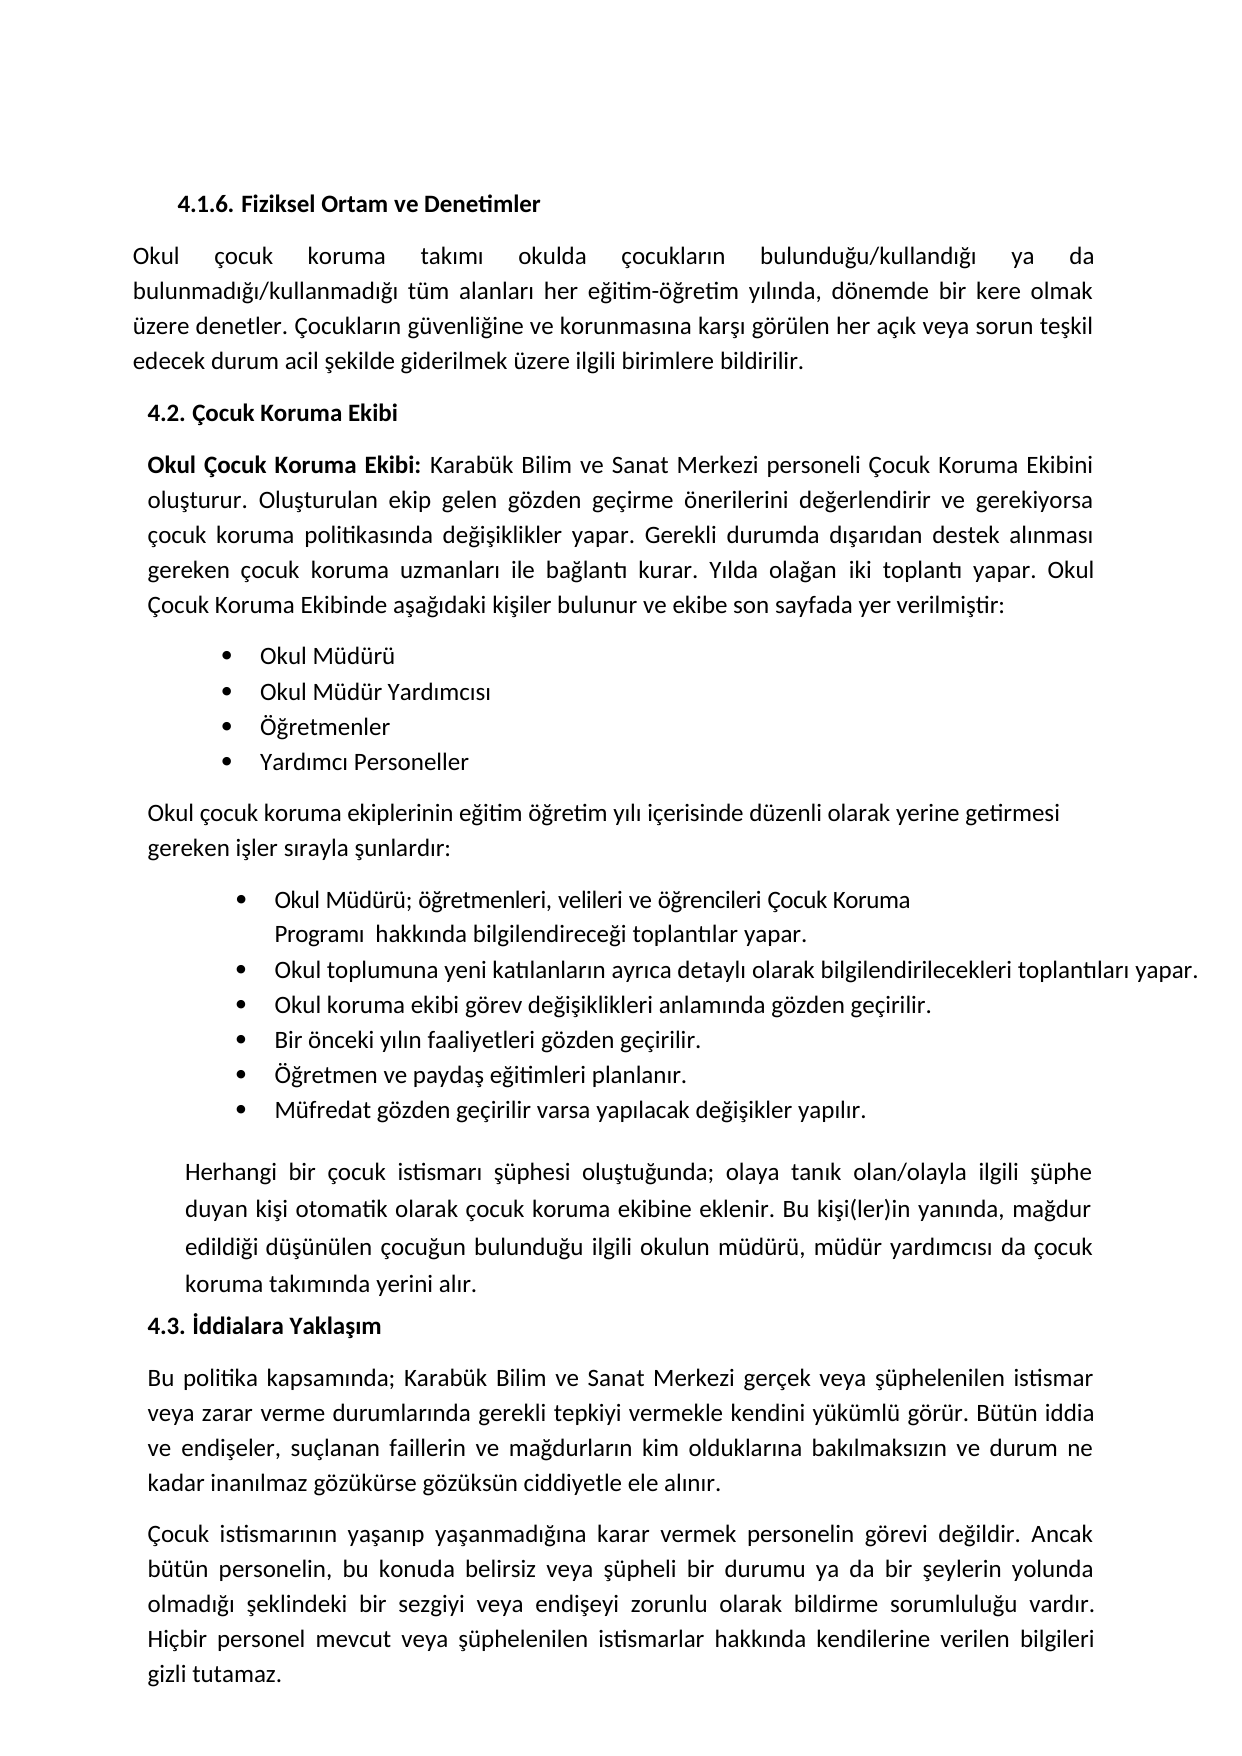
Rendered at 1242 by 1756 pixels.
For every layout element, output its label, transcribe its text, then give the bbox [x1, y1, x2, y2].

subtitle İddialara Yaklaşım [147, 1310, 1242, 1340]
list Okul Müdür Yardımcısı [222, 676, 1242, 706]
list Okul Müdürü [222, 640, 1242, 671]
text Okul çocuk koruma ekiplerinin eğitim öğretim yılı içerisinde düzenli olarak yerine getirmesi gereken işler sırayla şunlardır: [147, 798, 1091, 863]
text Okul çocuk koruma takımı okulda çocukların bulunduğu/kullandığı ya da bulunmadığı/kullanmadığı tüm alanları her eğitim-öğretim yılında, dönemde bir kere olmak üzere denetler. Çocukların güvenliğine ve korunmasına karşı görülen her açık veya sorun teşkil edecek durum acil şekilde giderilmek üzere ilgili birimlere bildirilir. [133, 240, 1095, 376]
list Okul koruma ekibi görev değişiklikleri anlamında gözden geçirilir. [237, 989, 1242, 1020]
subtitle Çocuk Koruma Ekibi [147, 397, 1242, 428]
text Çocuk istismarının yaşanıp yaşanmadığına karar vermek personelin görevi değildir. Ancak bütün personelin, bu konuda belirsiz veya şüpheli bir durumu ya da bir şeylerin yolunda olmadığı şeklindeki bir sezgiyi veya endişeyi zorunlu olarak bildirme sorumluluğu vardır. Hiçbir personel mevcut veya şüphelenilen istismarlar hakkında kendilerine verilen bilgileri gizli tutamaz. [147, 1518, 1095, 1689]
text Herhangi bir çocuk istismarı şüphesi oluştuğunda; olaya tanık olan/olayla ilgili şüphe duyan kişi otomatik olarak çocuk koruma ekibine eklenir. Bu kişi(ler)in yanında, mağdur edildiği düşünülen çocuğun bulunduğu ilgili okulun müdürü, müdür yardımcısı da çocuk koruma takımında yerini alır. [185, 1156, 1093, 1299]
text Bu politika kapsamında; Karabük Bilim ve Sanat Merkezi gerçek veya şüphelenilen istismar veya zarar verme durumlarında gerekli tepkiyi vermekle kendini yükümlü görür. Bütün iddia ve endişeler, suçlanan faillerin ve mağdurların kim olduklarına bakılmaksızın ve durum ne kadar inanılmaz gözükürse gözüksün ciddiyetle ele alınır. [147, 1362, 1095, 1497]
list Müfredat gözden geçirilir varsa yapılacak değişikler yapılır. [237, 1094, 1242, 1125]
list Okul toplumuna yeni katılanların ayrıca detaylı olarak bilgilendirilecekleri toplantıları yapar. [237, 954, 1242, 984]
list Öğretmen ve paydaş eğitimleri planlanır. [237, 1059, 1242, 1090]
list Bir önceki yılın faaliyetleri gözden geçirilir. [237, 1024, 1242, 1055]
list Öğretmenler [222, 711, 1242, 741]
list Okul Müdürü; öğretmenleri, velileri ve öğrencileri Çocuk Koruma Programı hakkında bilgilendireceği toplantılar yapar. [237, 884, 999, 949]
list Yardımcı Personeller [222, 746, 1242, 776]
subtitle Fiziksel Ortam ve Denetimler [177, 189, 1242, 219]
text Okul Çocuk Koruma Ekibi: Karabük Bilim ve Sanat Merkezi personeli Çocuk Koruma Ekibini oluşturur. Oluşturulan ekip gelen gözden geçirme önerilerini değerlendirir ve gerekiyorsa çocuk koruma politikasında değişiklikler yapar. Gerekli durumda dışarıdan destek alınması gereken çocuk koruma uzmanları ile bağlantı kurar. Yılda olağan iki toplantı yapar. Okul Çocuk Koruma Ekibinde aşağıdaki kişiler bulunur ve ekibe son sayfada yer verilmiştir: [147, 449, 1094, 619]
